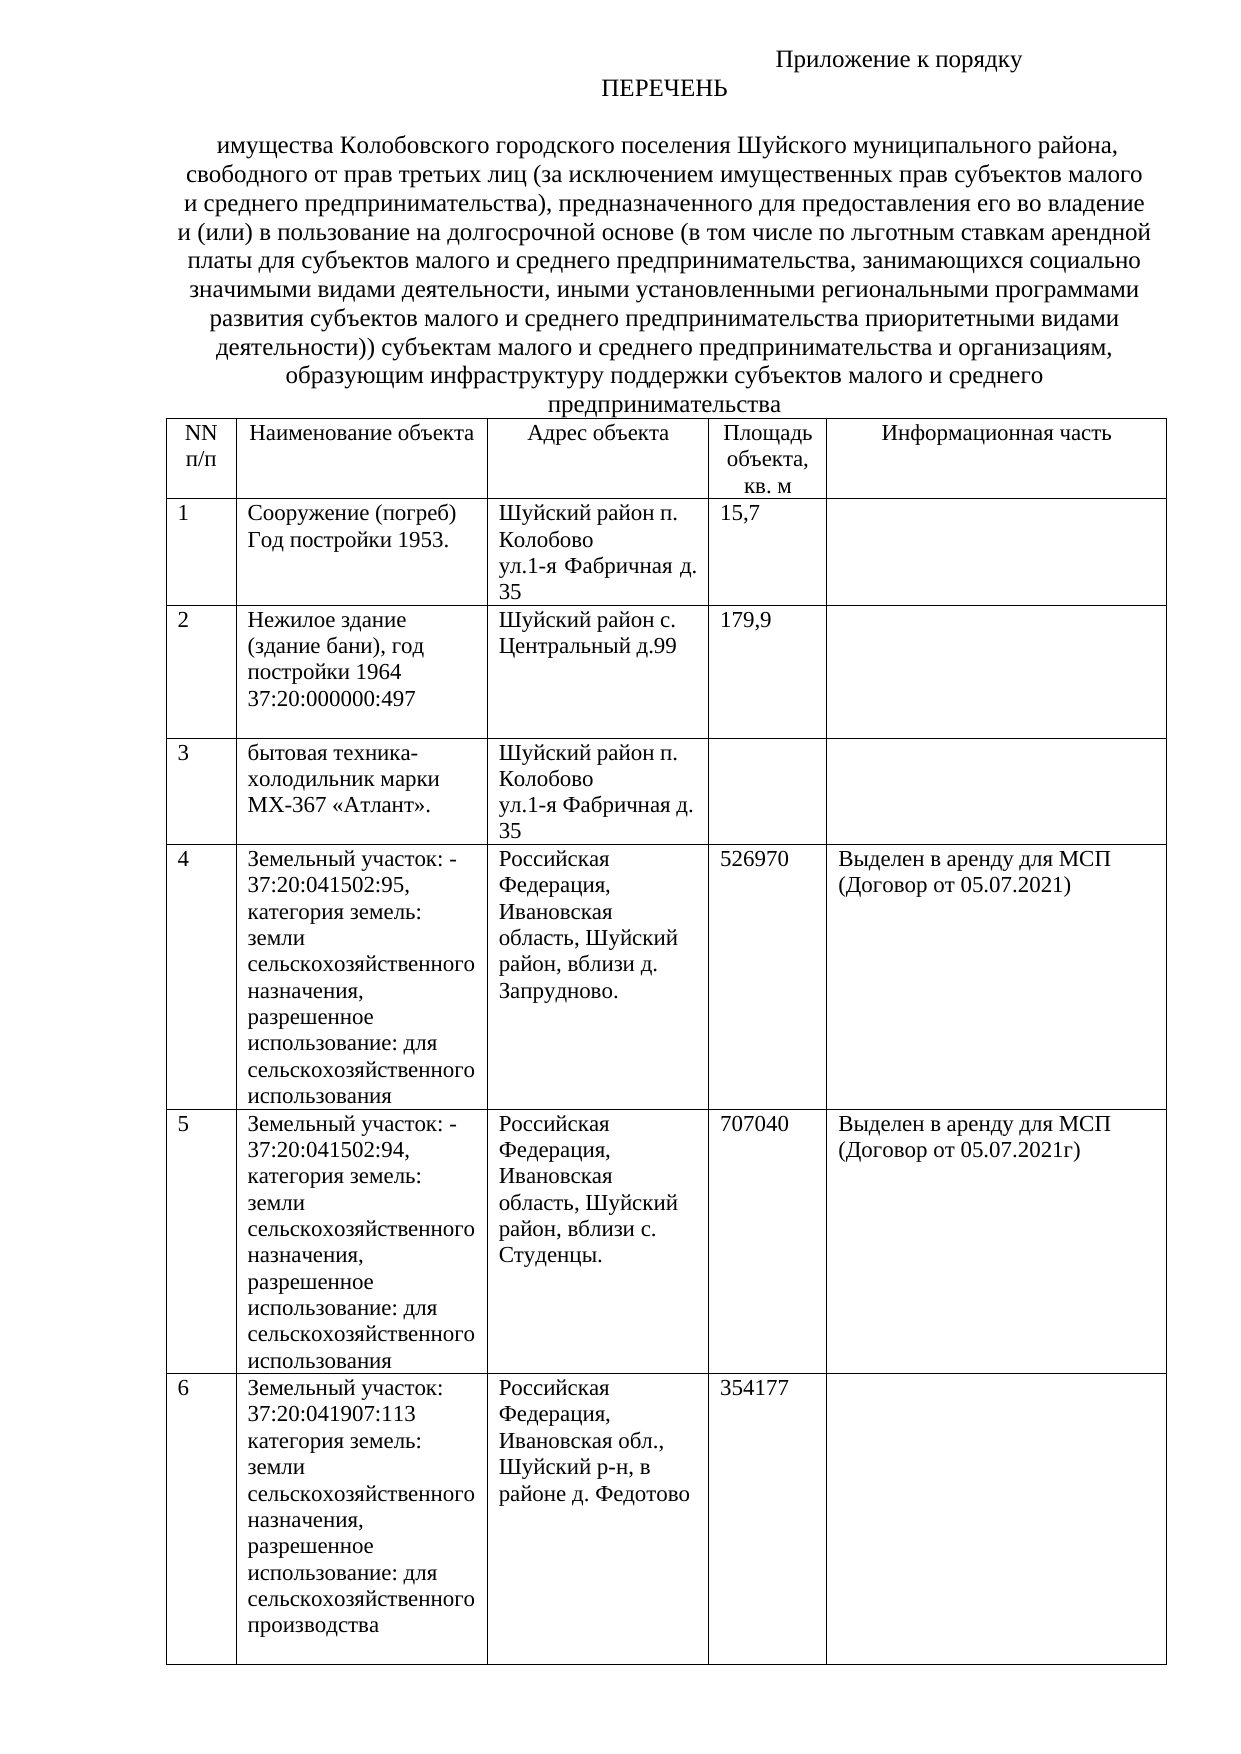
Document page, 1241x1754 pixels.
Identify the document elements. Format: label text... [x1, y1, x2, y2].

table_cell [827, 739, 1166, 844]
table_cell 179,9 [709, 606, 826, 737]
table_cell [827, 1374, 1166, 1664]
table_header Площадь объекта, кв. м [709, 419, 826, 498]
table_header Адрес объекта [488, 419, 708, 498]
table_cell 5 [167, 1110, 236, 1373]
table_cell Земельный участок: - 37:20:041502:95, категория земель: земли сельскохозяйственного назначения, разрешенное использование: для сельскохозяйственного использования [237, 845, 487, 1108]
table_cell бытовая техника-холодильник марки МХ-367 «Атлант». [237, 739, 487, 844]
table_cell 15,7 [709, 499, 826, 605]
table_cell 526970 [709, 845, 826, 1108]
text имущества Колобовского городского поселения Шуйского муниципального района, свободного от прав третьих лиц (за исключением имущественных прав субъектов малого и среднего предпринимательства), предназначенного для предоставления его во владение и (или) в пользование на долгосрочной основе (в том числе по льготным ставкам арендной платы для субъектов малого и среднего предпринимательства, занимающихся социально значимыми видами деятельности, иными установленными региональными программами развития субъектов малого и среднего предпринимательства приоритетными видами деятельности)) субъектам малого и среднего предпринимательства и организациям, образующим инфраструктуру поддержки субъектов малого и среднего предпринимательства [177, 131, 1152, 418]
table_header Наименование объекта [237, 419, 487, 498]
table_cell Шуйский район п. Колобово ул.1-я Фабричная д. 35 [488, 499, 708, 605]
table_header Информационная часть [827, 419, 1166, 498]
table_cell 6 [167, 1374, 236, 1664]
table_cell 707040 [709, 1110, 826, 1373]
table_cell 3 [167, 739, 236, 844]
table_cell [827, 606, 1166, 737]
table_cell Земельный участок: 37:20:041907:113 категория земель: земли сельскохозяйственного назначения, разрешенное использование: для сельскохозяйственного производства [237, 1374, 487, 1664]
table_cell [709, 739, 826, 844]
table_cell [827, 499, 1166, 605]
table_cell Шуйский район с. Центральный д.99 [488, 606, 708, 737]
table_cell Земельный участок: - 37:20:041502:94, категория земель: земли сельскохозяйственного назначения, разрешенное использование: для сельскохозяйственного использования [237, 1110, 487, 1373]
table_cell Выделен в аренду для МСП (Договор от 05.07.2021г) [827, 1110, 1166, 1373]
table_cell Российская Федерация, Ивановская область, Шуйский район, вблизи с. Студенцы. [488, 1110, 708, 1373]
table_cell 354177 [709, 1374, 826, 1664]
text Приложение к порядку [646, 44, 1152, 73]
table_cell 4 [167, 845, 236, 1108]
text ПЕРЕЧЕНЬ [177, 73, 1152, 102]
table_cell Шуйский район п. Колобово ул.1-я Фабричная д. 35 [488, 739, 708, 844]
table_cell Российская Федерация, Ивановская область, Шуйский район, вблизи д. Запрудново. [488, 845, 708, 1108]
table_cell Выделен в аренду для МСП (Договор от 05.07.2021) [827, 845, 1166, 1108]
table_cell Сооружение (погреб) Год постройки 1953. [237, 499, 487, 605]
table_cell Российская Федерация, Ивановская обл., Шуйский р-н, в районе д. Федотово [488, 1374, 708, 1664]
table_header NN п/п [167, 419, 236, 498]
table_cell 2 [167, 606, 236, 737]
table_cell 1 [167, 499, 236, 605]
table_cell Нежилое здание (здание бани), год постройки 1964 37:20:000000:497 [237, 606, 487, 737]
